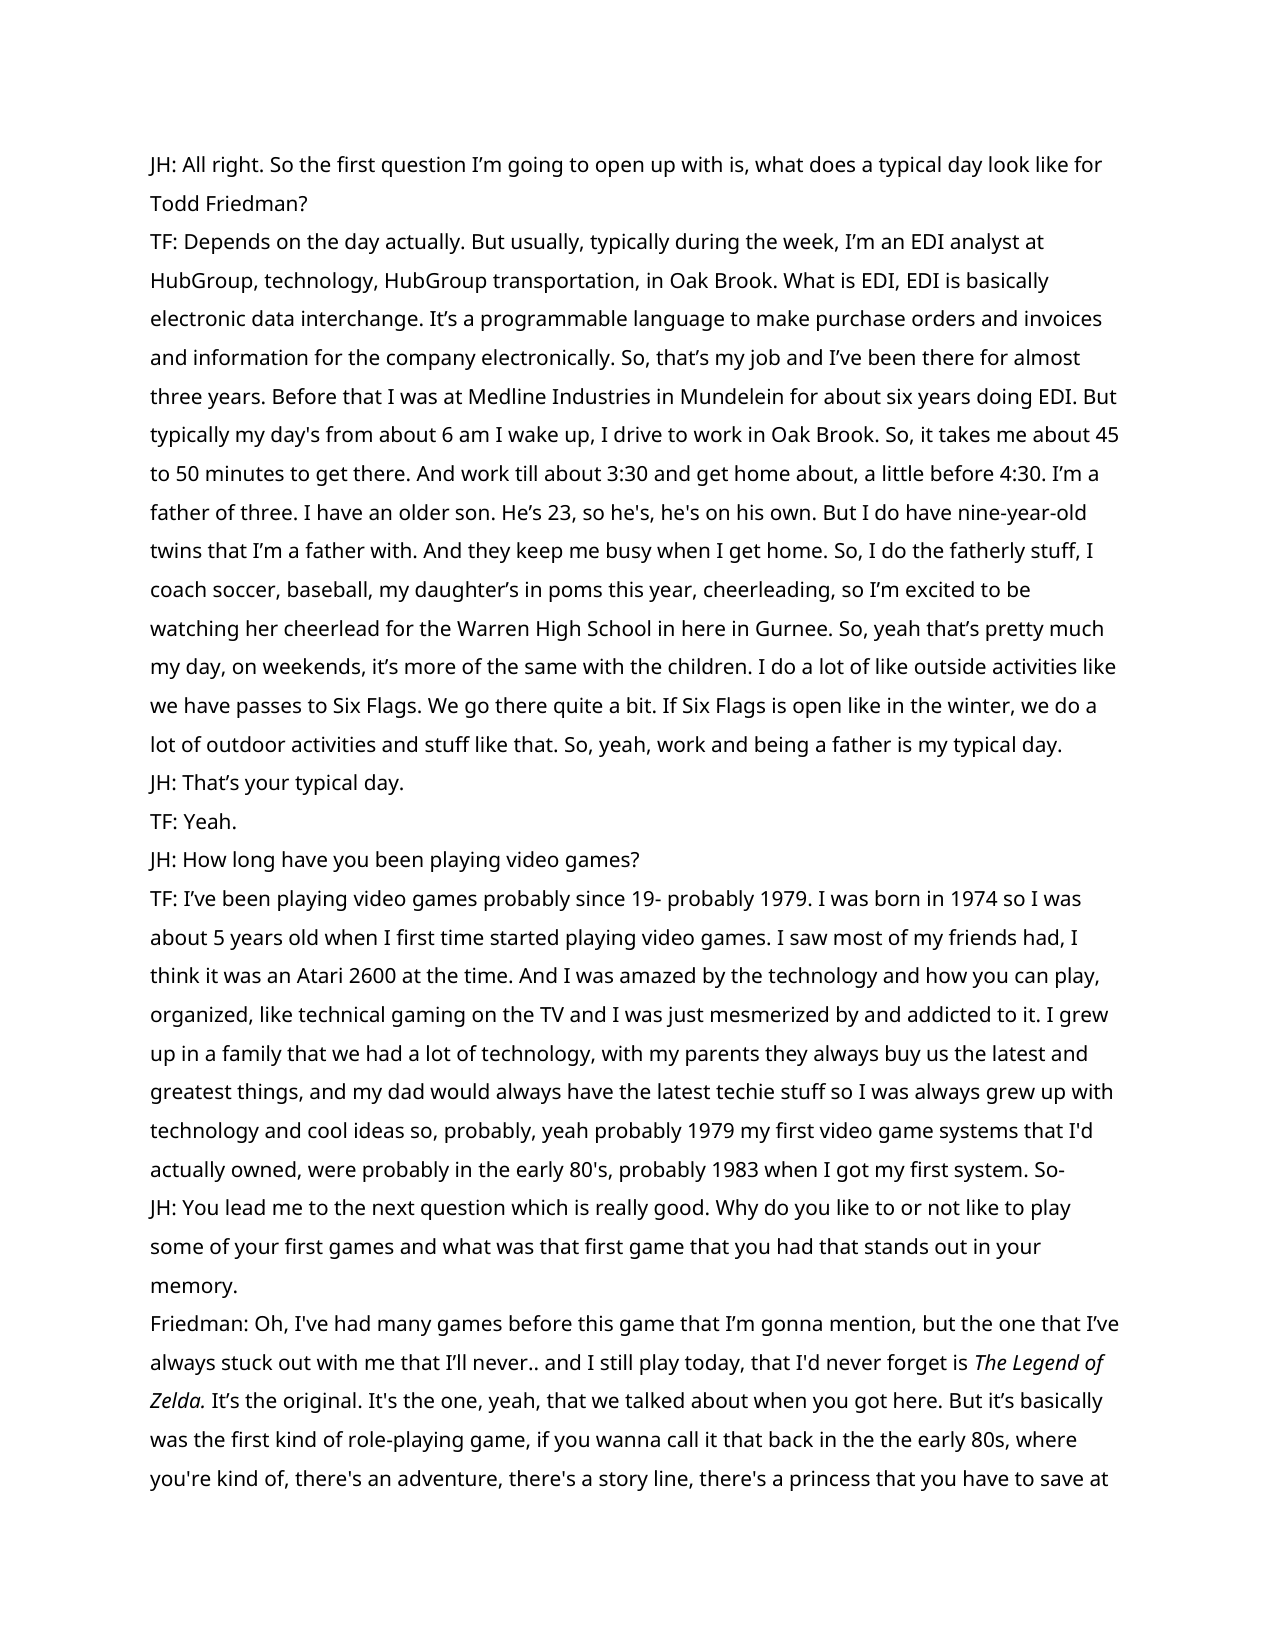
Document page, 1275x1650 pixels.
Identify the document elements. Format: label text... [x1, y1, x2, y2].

text JH: That’s your typical day. [150, 768, 1125, 797]
text JH: All right. So the first question I’m going to open up with is, what does a typical day look like for Todd Friedman? [150, 150, 1125, 217]
text JH: How long have you been playing video games? [150, 846, 1125, 874]
text JH: You lead me to the next question which is really good. Why do you like to or not like to play some of your first games and what was that first game that you had that stands out in your memory. [150, 1193, 1125, 1299]
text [150, 1309, 1125, 1492]
text TF: I’ve been playing video games probably since 19- probably 1979. I was born in 1974 so I was about 5 years old when I first time started playing video games. I saw most of my friends had, I think it was an Atari 2600 at the time. And I was amazed by the technology and how you can play, organized, like technical gaming on the TV and I was just mesmerized by and addicted to it. I grew up in a family that we had a lot of technology, with my parents they always buy us the latest and greatest things, and my dad would always have the latest techie stuff so I was always grew up with technology and cool ideas so, probably, yeah probably 1979 my first video game systems that I'd actually owned, were probably in the early 80's, probably 1983 when I got my first system. So- [150, 884, 1125, 1183]
text TF: Depends on the day actually. But usually, typically during the week, I’m an EDI analyst at HubGroup, technology, HubGroup transportation, in Oak Brook. What is EDI, EDI is basically electronic data interchange. It’s a programmable language to make purchase orders and invoices and information for the company electronically. So, that’s my job and I’ve been there for almost three years. Before that I was at Medline Industries in Mundelein for about six years doing EDI. But typically my day's from about 6 am I wake up, I drive to work in Oak Brook. So, it takes me about 45 to 50 minutes to get there. And work till about 3:30 and get home about, a little before 4:30. I’m a father of three. I have an older son. He’s 23, so he's, he's on his own. But I do have nine-year-old twins that I’m a father with. And they keep me busy when I get home. So, I do the fatherly stuff, I coach soccer, baseball, my daughter’s in poms this year, cheerleading, so I’m excited to be watching her cheerlead for the Warren High School in here in Gurnee. So, yeah that’s pretty much my day, on weekends, it’s more of the same with the children. I do a lot of like outside activities like we have passes to Six Flags. We go there quite a bit. If Six Flags is open like in the winter, we do a lot of outdoor activities and stuff like that. So, yeah, work and being a father is my typical day. [150, 227, 1125, 758]
text TF: Yeah. [150, 807, 1125, 835]
